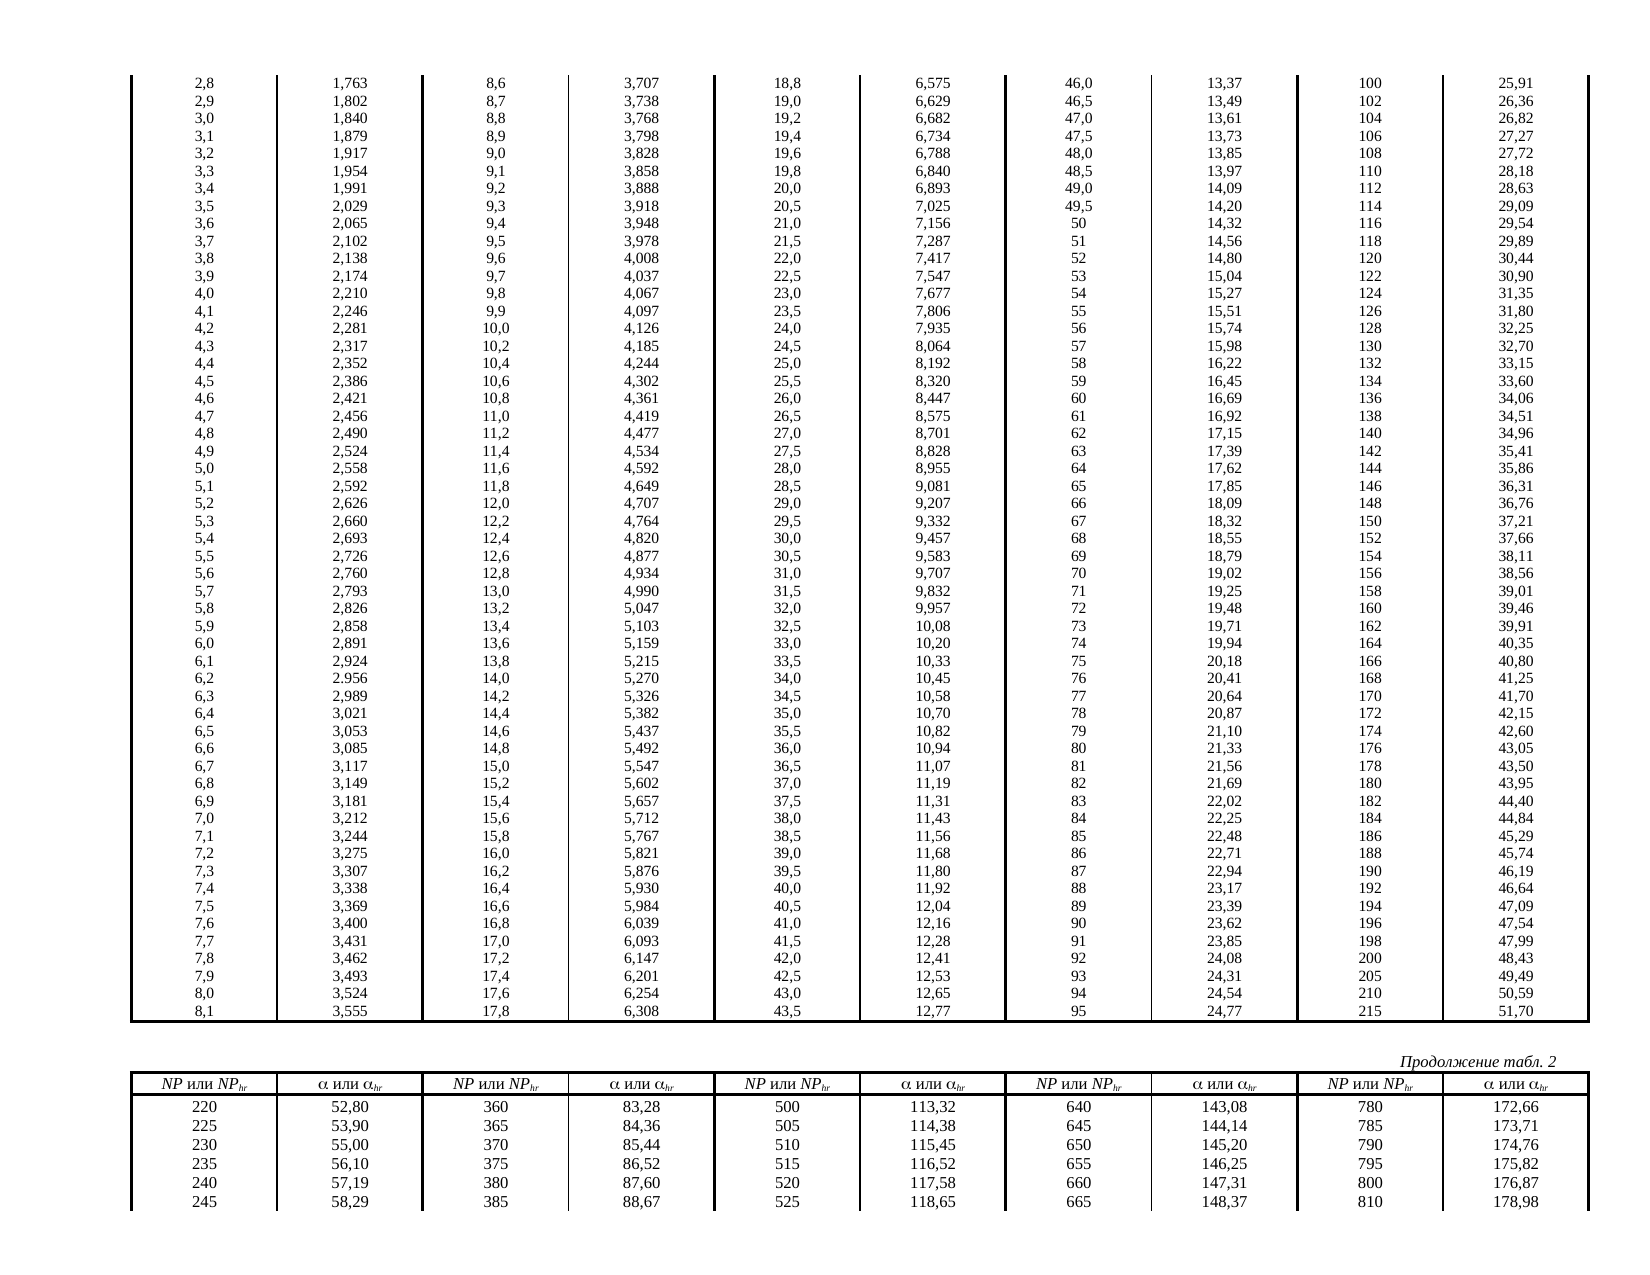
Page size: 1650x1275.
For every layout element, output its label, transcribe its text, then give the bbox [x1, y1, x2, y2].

table_cell 2,281 [278, 320, 421, 337]
table_cell 23,62 [1152, 915, 1296, 932]
table_cell 3,798 [569, 128, 713, 145]
table_cell 26,0 [716, 390, 859, 407]
table_cell 142 [1299, 442, 1442, 460]
table_cell 28,0 [716, 460, 859, 477]
table_cell 77 [1007, 687, 1151, 705]
table_cell 37,0 [716, 775, 859, 792]
table_cell 56 [1007, 320, 1151, 337]
table_cell 6,629 [861, 92, 1004, 110]
table_cell 65 [1007, 477, 1151, 495]
table_cell 375 [424, 1154, 568, 1173]
table_cell 16,0 [424, 845, 568, 862]
table_cell 162 [1299, 617, 1442, 635]
table_cell 5,047 [569, 600, 713, 617]
table_cell 41,70 [1444, 687, 1587, 705]
table_cell 10,33 [861, 652, 1004, 670]
table_cell 17,8 [424, 1003, 568, 1020]
table_cell 16,45 [1152, 372, 1296, 390]
table_cell 48,43 [1444, 950, 1587, 967]
table_cell 48,5 [1007, 163, 1151, 180]
table_cell 5,2 [133, 495, 276, 512]
table_cell 36,5 [716, 758, 859, 775]
table_cell 505 [716, 1116, 859, 1135]
table_cell 89 [1007, 898, 1151, 915]
table_cell 5,103 [569, 617, 713, 635]
table_cell 21,33 [1152, 740, 1296, 757]
table_cell 3,307 [278, 863, 421, 880]
table_cell 37,5 [716, 793, 859, 810]
table_cell 12,41 [861, 950, 1004, 967]
table_cell 81 [1007, 758, 1151, 775]
table_cell 38,11 [1444, 547, 1587, 565]
table_cell 67 [1007, 512, 1151, 530]
table_cell 147,31 [1152, 1173, 1296, 1192]
table_cell 144,14 [1152, 1116, 1296, 1135]
table_cell 13,8 [424, 652, 568, 670]
table_cell 8,192 [861, 355, 1004, 372]
table_cell 4,534 [569, 442, 713, 460]
table_header или hr [1152, 1074, 1296, 1093]
table_cell 47,09 [1444, 898, 1587, 915]
table_cell 6,201 [569, 968, 713, 985]
table_cell 6,840 [861, 163, 1004, 180]
table_cell 28,5 [716, 477, 859, 495]
table_cell 10,4 [424, 355, 568, 372]
table_cell 63 [1007, 442, 1151, 460]
table_cell 3,707 [569, 75, 713, 92]
table_cell 42,60 [1444, 722, 1587, 740]
table_cell 2,726 [278, 547, 421, 565]
table_cell 68 [1007, 530, 1151, 547]
table_cell 44,84 [1444, 810, 1587, 827]
table_cell 5,382 [569, 705, 713, 722]
table_cell 120 [1299, 250, 1442, 267]
table_cell 655 [1007, 1154, 1151, 1173]
table_cell 5,9 [133, 617, 276, 635]
table_cell 178,98 [1444, 1192, 1587, 1211]
table_cell 7,287 [861, 232, 1004, 250]
table_cell 3,948 [569, 215, 713, 232]
table_cell 2,592 [278, 477, 421, 495]
table_cell 88,67 [569, 1192, 713, 1211]
table_cell 38,5 [716, 828, 859, 845]
table_cell 15,4 [424, 793, 568, 810]
table_cell 35,0 [716, 705, 859, 722]
table_cell 4,9 [133, 442, 276, 460]
table_cell 17,39 [1152, 442, 1296, 460]
table_cell 36,31 [1444, 477, 1587, 495]
table_cell 126 [1299, 302, 1442, 320]
table_cell 52,80 [278, 1096, 421, 1116]
table_cell 7,806 [861, 302, 1004, 320]
table_cell 2,9 [133, 92, 276, 110]
table_cell 7,8 [133, 950, 276, 967]
table_cell 4,185 [569, 337, 713, 355]
table_cell 19,4 [716, 128, 859, 145]
table_cell 215 [1299, 1003, 1442, 1020]
table_cell 1,917 [278, 145, 421, 162]
table_cell 49,0 [1007, 180, 1151, 197]
table_header или hr [569, 1074, 713, 1093]
table_cell 9,583 [861, 547, 1004, 565]
table_cell 1,954 [278, 163, 421, 180]
table_cell 515 [716, 1154, 859, 1173]
table_cell 21,5 [716, 232, 859, 250]
table_cell 47,99 [1444, 933, 1587, 950]
table_cell 168 [1299, 670, 1442, 687]
table_cell 380 [424, 1173, 568, 1192]
table_cell 79 [1007, 722, 1151, 740]
table_cell 5,270 [569, 670, 713, 687]
table_cell 140 [1299, 425, 1442, 442]
table_cell 29,54 [1444, 215, 1587, 232]
table_cell 3,978 [569, 232, 713, 250]
table_cell 10,8 [424, 390, 568, 407]
table_cell 9,457 [861, 530, 1004, 547]
table_cell 30,5 [716, 547, 859, 565]
table_cell 44,40 [1444, 793, 1587, 810]
table_cell 9,2 [424, 180, 568, 197]
table_cell 27,72 [1444, 145, 1587, 162]
table_cell 13,73 [1152, 128, 1296, 145]
table_cell 69 [1007, 547, 1151, 565]
table_cell 108 [1299, 145, 1442, 162]
table_cell 47,5 [1007, 128, 1151, 145]
table_cell 27,5 [716, 442, 859, 460]
table_cell 18,55 [1152, 530, 1296, 547]
table_cell 4,649 [569, 477, 713, 495]
table_cell 42,15 [1444, 705, 1587, 722]
table_cell 3,524 [278, 985, 421, 1002]
table_cell 22,48 [1152, 828, 1296, 845]
table_cell 2,626 [278, 495, 421, 512]
table_cell 4,477 [569, 425, 713, 442]
table_header NP или NPhr [133, 1074, 276, 1093]
table_cell 40,0 [716, 880, 859, 897]
table_cell 148,37 [1152, 1192, 1296, 1211]
table_cell 12,6 [424, 547, 568, 565]
table_cell 5,821 [569, 845, 713, 862]
table_cell 11,43 [861, 810, 1004, 827]
table_cell 4,097 [569, 302, 713, 320]
table_cell 14,2 [424, 687, 568, 705]
table_cell 58,29 [278, 1192, 421, 1211]
table_cell 6,575 [861, 75, 1004, 92]
table_cell 5,6 [133, 565, 276, 582]
table_cell 196 [1299, 915, 1442, 932]
table_cell 23,5 [716, 302, 859, 320]
table_cell 1,763 [278, 75, 421, 92]
table_cell 88 [1007, 880, 1151, 897]
table_cell 27,27 [1444, 128, 1587, 145]
table_cell 780 [1299, 1096, 1442, 1116]
table_cell 10,45 [861, 670, 1004, 687]
table_cell 83,28 [569, 1096, 713, 1116]
table_cell 57 [1007, 337, 1151, 355]
table_cell 15,04 [1152, 267, 1296, 285]
table_cell 13,37 [1152, 75, 1296, 92]
table_cell 47,0 [1007, 110, 1151, 127]
table_cell 52 [1007, 250, 1151, 267]
table_cell 24,5 [716, 337, 859, 355]
table_cell 4,764 [569, 512, 713, 530]
table_cell 33,60 [1444, 372, 1587, 390]
table_cell 2,174 [278, 267, 421, 285]
table_cell 2,138 [278, 250, 421, 267]
table_cell 370 [424, 1135, 568, 1154]
table_cell 5,930 [569, 880, 713, 897]
table_cell 34,96 [1444, 425, 1587, 442]
table_cell 53,90 [278, 1116, 421, 1135]
table_cell 3,918 [569, 197, 713, 215]
table_cell 3,462 [278, 950, 421, 967]
table_cell 146,25 [1152, 1154, 1296, 1173]
table_cell 93 [1007, 968, 1151, 985]
table_cell 34,0 [716, 670, 859, 687]
table_cell 205 [1299, 968, 1442, 985]
table_cell 9,9 [424, 302, 568, 320]
table_cell 150 [1299, 512, 1442, 530]
table_cell 14,8 [424, 740, 568, 757]
table_cell 5,657 [569, 793, 713, 810]
table_cell 8,955 [861, 460, 1004, 477]
table_cell 71 [1007, 582, 1151, 600]
table_cell 7,4 [133, 880, 276, 897]
table_cell 37,66 [1444, 530, 1587, 547]
table_cell 26,36 [1444, 92, 1587, 110]
table_cell 22,25 [1152, 810, 1296, 827]
table_header или hr [861, 1074, 1004, 1093]
table_cell 2,490 [278, 425, 421, 442]
table_cell 7,2 [133, 845, 276, 862]
table_cell 5,984 [569, 898, 713, 915]
table_cell 21,10 [1152, 722, 1296, 740]
table_cell 210 [1299, 985, 1442, 1002]
table_cell 4,244 [569, 355, 713, 372]
table_cell 27,0 [716, 425, 859, 442]
table_cell 164 [1299, 635, 1442, 652]
table_cell 4,707 [569, 495, 713, 512]
table_cell 2,858 [278, 617, 421, 635]
table_cell 19,71 [1152, 617, 1296, 635]
table_cell 41,5 [716, 933, 859, 950]
table_cell 40,5 [716, 898, 859, 915]
table_cell 6,6 [133, 740, 276, 757]
table_cell 39,01 [1444, 582, 1587, 600]
table_cell 9,8 [424, 285, 568, 302]
table_cell 2,421 [278, 390, 421, 407]
table_cell 4,361 [569, 390, 713, 407]
table_cell 11,92 [861, 880, 1004, 897]
table_cell 41,0 [716, 915, 859, 932]
table_cell 116,52 [861, 1154, 1004, 1173]
table_cell 4,3 [133, 337, 276, 355]
table_cell 110 [1299, 163, 1442, 180]
table_cell 117,58 [861, 1173, 1004, 1192]
table_cell 2,386 [278, 372, 421, 390]
table_cell 525 [716, 1192, 859, 1211]
table_cell 124 [1299, 285, 1442, 302]
table_cell 6,682 [861, 110, 1004, 127]
table_cell 245 [133, 1192, 276, 1211]
table_cell 43,5 [716, 1003, 859, 1020]
table_cell 176 [1299, 740, 1442, 757]
table_cell 13,2 [424, 600, 568, 617]
table_header NР или NPhr [1007, 1074, 1151, 1093]
table_cell 42,5 [716, 968, 859, 985]
table_cell 5,8 [133, 600, 276, 617]
table_cell 650 [1007, 1135, 1151, 1154]
table_cell 1,840 [278, 110, 421, 127]
table_cell 29,5 [716, 512, 859, 530]
table_cell 146 [1299, 477, 1442, 495]
table_cell 14,32 [1152, 215, 1296, 232]
table_cell 145,20 [1152, 1135, 1296, 1154]
table_cell 91 [1007, 933, 1151, 950]
table_cell 78 [1007, 705, 1151, 722]
table_cell 4,877 [569, 547, 713, 565]
table_cell 3,4 [133, 180, 276, 197]
table_cell 5,547 [569, 758, 713, 775]
table_cell 47,54 [1444, 915, 1587, 932]
table_cell 192 [1299, 880, 1442, 897]
table_cell 9,5 [424, 232, 568, 250]
table_cell 90 [1007, 915, 1151, 932]
table_cell 31,5 [716, 582, 859, 600]
table_cell 6,4 [133, 705, 276, 722]
table_cell 2,102 [278, 232, 421, 250]
table_cell 14,0 [424, 670, 568, 687]
table_cell 184 [1299, 810, 1442, 827]
table_cell 500 [716, 1096, 859, 1116]
table_cell 6,8 [133, 775, 276, 792]
table_cell 136 [1299, 390, 1442, 407]
table_cell 7,7 [133, 933, 276, 950]
table_cell 50 [1007, 215, 1151, 232]
table_cell 5,159 [569, 635, 713, 652]
table_cell 21,0 [716, 215, 859, 232]
table_cell 32,5 [716, 617, 859, 635]
table_cell 23,17 [1152, 880, 1296, 897]
table_cell 7,935 [861, 320, 1004, 337]
table_cell 5,0 [133, 460, 276, 477]
table_cell 102 [1299, 92, 1442, 110]
table_cell 14,56 [1152, 232, 1296, 250]
table_cell 14,80 [1152, 250, 1296, 267]
table_cell 116 [1299, 215, 1442, 232]
table_cell 8,7 [424, 92, 568, 110]
table_cell 4,1 [133, 302, 276, 320]
table_cell 75 [1007, 652, 1151, 670]
table_cell 156 [1299, 565, 1442, 582]
table_cell 15,0 [424, 758, 568, 775]
table_cell 2,760 [278, 565, 421, 582]
table_cell 18,09 [1152, 495, 1296, 512]
table_cell 46,0 [1007, 75, 1151, 92]
table_cell 15,27 [1152, 285, 1296, 302]
table_cell 7,025 [861, 197, 1004, 215]
table_cell 12,0 [424, 495, 568, 512]
table_cell 9,207 [861, 495, 1004, 512]
table_cell 62 [1007, 425, 1151, 442]
table_cell 800 [1299, 1173, 1442, 1192]
table_header или hr [278, 1074, 421, 1093]
table_cell 41,25 [1444, 670, 1587, 687]
table_cell 4,8 [133, 425, 276, 442]
table_header NР или NPhr [716, 1074, 859, 1093]
table_cell 114 [1299, 197, 1442, 215]
table_cell 22,5 [716, 267, 859, 285]
table_cell 43,05 [1444, 740, 1587, 757]
table_cell 36,76 [1444, 495, 1587, 512]
table_cell 173,71 [1444, 1116, 1587, 1135]
table_cell 19,48 [1152, 600, 1296, 617]
table_cell 3,117 [278, 758, 421, 775]
table_cell 32,25 [1444, 320, 1587, 337]
table_cell 12,77 [861, 1003, 1004, 1020]
table_cell 56,10 [278, 1154, 421, 1173]
table_cell 12,53 [861, 968, 1004, 985]
table_cell 795 [1299, 1154, 1442, 1173]
table_cell 2,891 [278, 635, 421, 652]
table_cell 3,888 [569, 180, 713, 197]
table_cell 166 [1299, 652, 1442, 670]
table_cell 34,06 [1444, 390, 1587, 407]
table_cell 100 [1299, 75, 1442, 92]
table_cell 3,5 [133, 197, 276, 215]
table_cell 64 [1007, 460, 1151, 477]
table_cell 66 [1007, 495, 1151, 512]
table_cell 2.956 [278, 670, 421, 687]
table_cell 360 [424, 1096, 568, 1116]
table_cell 8,9 [424, 128, 568, 145]
table_cell 9,081 [861, 477, 1004, 495]
table_cell 15,2 [424, 775, 568, 792]
table_cell 14,09 [1152, 180, 1296, 197]
table_cell 46,19 [1444, 863, 1587, 880]
table_cell 2,524 [278, 442, 421, 460]
table_cell 3,7 [133, 232, 276, 250]
table_cell 5,602 [569, 775, 713, 792]
table_cell 7,6 [133, 915, 276, 932]
table_cell 4,5 [133, 372, 276, 390]
table_cell 8,6 [424, 75, 568, 92]
table_cell 2,317 [278, 337, 421, 355]
table_cell 7,0 [133, 810, 276, 827]
table_cell 5,1 [133, 477, 276, 495]
table_cell 51 [1007, 232, 1151, 250]
table_cell 34,5 [716, 687, 859, 705]
table_cell 9,332 [861, 512, 1004, 530]
table_cell 174 [1299, 722, 1442, 740]
table_cell 8,447 [861, 390, 1004, 407]
table_cell 80 [1007, 740, 1151, 757]
table_cell 10,2 [424, 337, 568, 355]
table_cell 19,94 [1152, 635, 1296, 652]
table_cell 28,63 [1444, 180, 1587, 197]
table_cell 22,94 [1152, 863, 1296, 880]
table_cell 9,957 [861, 600, 1004, 617]
table_cell 20,64 [1152, 687, 1296, 705]
table_cell 29,89 [1444, 232, 1587, 250]
table_cell 42,0 [716, 950, 859, 967]
table_cell 4,008 [569, 250, 713, 267]
table_cell 180 [1299, 775, 1442, 792]
table_cell 12,65 [861, 985, 1004, 1002]
table_cell 7,9 [133, 968, 276, 985]
table_cell 43,0 [716, 985, 859, 1002]
table_cell 26,82 [1444, 110, 1587, 127]
table_cell 38,56 [1444, 565, 1587, 582]
table_cell 3,493 [278, 968, 421, 985]
table_cell 17,2 [424, 950, 568, 967]
table_cell 32,70 [1444, 337, 1587, 355]
table_cell 10,0 [424, 320, 568, 337]
table_cell 11,2 [424, 425, 568, 442]
table_cell 60 [1007, 390, 1151, 407]
table_cell 230 [133, 1135, 276, 1154]
table_cell 138 [1299, 407, 1442, 425]
table_cell 50,59 [1444, 985, 1587, 1002]
table_cell 48,0 [1007, 145, 1151, 162]
table_cell 6,7 [133, 758, 276, 775]
table_cell 148 [1299, 495, 1442, 512]
table_cell 5,767 [569, 828, 713, 845]
table_cell 23,85 [1152, 933, 1296, 950]
table_cell 220 [133, 1096, 276, 1116]
table_cell 810 [1299, 1192, 1442, 1211]
table_cell 85,44 [569, 1135, 713, 1154]
table_cell 39,91 [1444, 617, 1587, 635]
table_cell 73 [1007, 617, 1151, 635]
table_cell 8,0 [133, 985, 276, 1002]
table_cell 4,4 [133, 355, 276, 372]
table_cell 13,4 [424, 617, 568, 635]
table_cell 3,369 [278, 898, 421, 915]
table_cell 13,49 [1152, 92, 1296, 110]
table_cell 74 [1007, 635, 1151, 652]
table_cell 3,6 [133, 215, 276, 232]
table_cell 4,820 [569, 530, 713, 547]
table_cell 24,54 [1152, 985, 1296, 1002]
table_cell 12,4 [424, 530, 568, 547]
table_cell 46,5 [1007, 92, 1151, 110]
table_cell 22,71 [1152, 845, 1296, 862]
table_cell 115,45 [861, 1135, 1004, 1154]
table_cell 385 [424, 1192, 568, 1211]
table_cell 158 [1299, 582, 1442, 600]
table_cell 2,989 [278, 687, 421, 705]
table_cell 11,8 [424, 477, 568, 495]
table_cell 178 [1299, 758, 1442, 775]
table_cell 3,768 [569, 110, 713, 127]
table_cell 3,212 [278, 810, 421, 827]
table_cell 36,0 [716, 740, 859, 757]
table_cell 132 [1299, 355, 1442, 372]
table_cell 3,738 [569, 92, 713, 110]
table_cell 45,74 [1444, 845, 1587, 862]
table_cell 6,0 [133, 635, 276, 652]
table_cell 35,86 [1444, 460, 1587, 477]
table_cell 15,51 [1152, 302, 1296, 320]
table_cell 17,85 [1152, 477, 1296, 495]
table_cell 25,0 [716, 355, 859, 372]
table_cell 174,76 [1444, 1135, 1587, 1154]
table_cell 5,5 [133, 547, 276, 565]
table_cell 4,990 [569, 582, 713, 600]
table_cell 640 [1007, 1096, 1151, 1116]
table_cell 31,80 [1444, 302, 1587, 320]
table_cell 6,2 [133, 670, 276, 687]
table_cell 13,97 [1152, 163, 1296, 180]
table_cell 19,2 [716, 110, 859, 127]
table_cell 20,41 [1152, 670, 1296, 687]
table_cell 665 [1007, 1192, 1151, 1211]
table_cell 13,6 [424, 635, 568, 652]
table_cell 22,02 [1152, 793, 1296, 810]
table_cell 4,2 [133, 320, 276, 337]
table_cell 16,69 [1152, 390, 1296, 407]
table_cell 17,6 [424, 985, 568, 1002]
table_cell 39,46 [1444, 600, 1587, 617]
table_cell 16,92 [1152, 407, 1296, 425]
table_cell 17,62 [1152, 460, 1296, 477]
table_cell 84,36 [569, 1116, 713, 1135]
table_cell 3,1 [133, 128, 276, 145]
table_cell 10,58 [861, 687, 1004, 705]
table_cell 790 [1299, 1135, 1442, 1154]
table_cell 9,1 [424, 163, 568, 180]
table_cell 29,09 [1444, 197, 1587, 215]
table_cell 2,558 [278, 460, 421, 477]
table_cell 143,08 [1152, 1096, 1296, 1116]
table_cell 5,215 [569, 652, 713, 670]
table_cell 1,802 [278, 92, 421, 110]
table_cell 5,326 [569, 687, 713, 705]
table_cell 30,44 [1444, 250, 1587, 267]
table_cell 7,677 [861, 285, 1004, 302]
table_cell 24,08 [1152, 950, 1296, 967]
table_cell 30,90 [1444, 267, 1587, 285]
table_header NP или NPhr [424, 1074, 568, 1093]
table_cell 16,2 [424, 863, 568, 880]
table_cell 3,149 [278, 775, 421, 792]
table_cell 9,7 [424, 267, 568, 285]
table_cell 12,16 [861, 915, 1004, 932]
table_cell 13,61 [1152, 110, 1296, 127]
table_cell 87,60 [569, 1173, 713, 1192]
table_cell 9,4 [424, 215, 568, 232]
table_cell 3,828 [569, 145, 713, 162]
table_cell 5,3 [133, 512, 276, 530]
table_cell 154 [1299, 547, 1442, 565]
table_cell 8,064 [861, 337, 1004, 355]
table_cell 17,4 [424, 968, 568, 985]
table_cell 3,3 [133, 163, 276, 180]
table_cell 5,492 [569, 740, 713, 757]
table_cell 160 [1299, 600, 1442, 617]
table_cell 365 [424, 1116, 568, 1135]
table_cell 113,32 [861, 1096, 1004, 1116]
table_cell 6,308 [569, 1003, 713, 1020]
table_cell 16,8 [424, 915, 568, 932]
table_cell 170 [1299, 687, 1442, 705]
table_cell 2,210 [278, 285, 421, 302]
table_cell 39,0 [716, 845, 859, 862]
table_cell 46,64 [1444, 880, 1587, 897]
table_cell 12,8 [424, 565, 568, 582]
table_cell 16,4 [424, 880, 568, 897]
table_cell 176,87 [1444, 1173, 1587, 1192]
table_cell 20,0 [716, 180, 859, 197]
table_cell 21,56 [1152, 758, 1296, 775]
table_cell 9,707 [861, 565, 1004, 582]
table_cell 19,8 [716, 163, 859, 180]
table_cell 18,8 [716, 75, 859, 92]
table_cell 11,56 [861, 828, 1004, 845]
table_cell 40,80 [1444, 652, 1587, 670]
table_cell 33,15 [1444, 355, 1587, 372]
table_cell 22,0 [716, 250, 859, 267]
table_cell 8,575 [861, 407, 1004, 425]
table_cell 2,793 [278, 582, 421, 600]
table_cell 35,41 [1444, 442, 1587, 460]
table_cell 17,15 [1152, 425, 1296, 442]
table_header NP или NPhr [1299, 1074, 1442, 1093]
table_cell 118 [1299, 232, 1442, 250]
table_cell 6,734 [861, 128, 1004, 145]
table_cell 55 [1007, 302, 1151, 320]
table_cell 43,50 [1444, 758, 1587, 775]
table_cell 3,858 [569, 163, 713, 180]
table_cell 172 [1299, 705, 1442, 722]
table_cell 4,934 [569, 565, 713, 582]
table_cell 7,3 [133, 863, 276, 880]
table_cell 9,832 [861, 582, 1004, 600]
table_cell 3,431 [278, 933, 421, 950]
table_cell 194 [1299, 898, 1442, 915]
table_cell 19,0 [716, 92, 859, 110]
table_cell 19,02 [1152, 565, 1296, 582]
table_cell 13,85 [1152, 145, 1296, 162]
table_cell 7,156 [861, 215, 1004, 232]
table_cell 10,82 [861, 722, 1004, 740]
table_cell 61 [1007, 407, 1151, 425]
table_cell 112 [1299, 180, 1442, 197]
table_cell 3,0 [133, 110, 276, 127]
table_cell 14,4 [424, 705, 568, 722]
table_cell 15,8 [424, 828, 568, 845]
table_cell 53 [1007, 267, 1151, 285]
table_cell 29,0 [716, 495, 859, 512]
table_cell 4,0 [133, 285, 276, 302]
table_cell 26,5 [716, 407, 859, 425]
table_cell 182 [1299, 793, 1442, 810]
table_cell 10,20 [861, 635, 1004, 652]
table_header или hr [1444, 1074, 1587, 1093]
table_cell 39,5 [716, 863, 859, 880]
table_cell 20,87 [1152, 705, 1296, 722]
table_cell 6,788 [861, 145, 1004, 162]
table_cell 28,18 [1444, 163, 1587, 180]
table_cell 4,037 [569, 267, 713, 285]
table_cell 11,80 [861, 863, 1004, 880]
table_cell 225 [133, 1116, 276, 1135]
table_cell 85 [1007, 828, 1151, 845]
table_cell 10,6 [424, 372, 568, 390]
table_cell 4,067 [569, 285, 713, 302]
table_cell 1,991 [278, 180, 421, 197]
table_cell 31,35 [1444, 285, 1587, 302]
table_cell 19,6 [716, 145, 859, 162]
table_cell 33,0 [716, 635, 859, 652]
table_cell 5,7 [133, 582, 276, 600]
table_cell 51,70 [1444, 1003, 1587, 1020]
table_cell 14,6 [424, 722, 568, 740]
table_cell 20,18 [1152, 652, 1296, 670]
table_cell 4,126 [569, 320, 713, 337]
table_cell 7,547 [861, 267, 1004, 285]
table_cell 6,893 [861, 180, 1004, 197]
table_cell 11,68 [861, 845, 1004, 862]
table_cell 3,085 [278, 740, 421, 757]
table_cell 15,6 [424, 810, 568, 827]
table_cell 6,147 [569, 950, 713, 967]
table_cell 32,0 [716, 600, 859, 617]
table_cell 34,51 [1444, 407, 1587, 425]
table_cell 12,28 [861, 933, 1004, 950]
table_cell 785 [1299, 1116, 1442, 1135]
table_cell 40,35 [1444, 635, 1587, 652]
table_cell 7,417 [861, 250, 1004, 267]
table_cell 54 [1007, 285, 1151, 302]
table_cell 5,437 [569, 722, 713, 740]
table_cell 33,5 [716, 652, 859, 670]
table_cell 104 [1299, 110, 1442, 127]
table_cell 10,94 [861, 740, 1004, 757]
table_cell 82 [1007, 775, 1151, 792]
table_cell 4,302 [569, 372, 713, 390]
table_cell 45,29 [1444, 828, 1587, 845]
table_cell 11,07 [861, 758, 1004, 775]
table_cell 190 [1299, 863, 1442, 880]
table_cell 9,6 [424, 250, 568, 267]
table_cell 23,0 [716, 285, 859, 302]
table_cell 6,3 [133, 687, 276, 705]
table_cell 118,65 [861, 1192, 1004, 1211]
table_cell 3,275 [278, 845, 421, 862]
table_cell 106 [1299, 128, 1442, 145]
table_cell 3,021 [278, 705, 421, 722]
table_cell 38,0 [716, 810, 859, 827]
table_cell 49,5 [1007, 197, 1151, 215]
table_cell 43,95 [1444, 775, 1587, 792]
table_cell 18,32 [1152, 512, 1296, 530]
table_cell 2,065 [278, 215, 421, 232]
table_cell 11,6 [424, 460, 568, 477]
table_cell 49,49 [1444, 968, 1587, 985]
table_cell 24,31 [1152, 968, 1296, 985]
table_cell 5,712 [569, 810, 713, 827]
table_cell 3,338 [278, 880, 421, 897]
table_cell 16,22 [1152, 355, 1296, 372]
table_cell 59 [1007, 372, 1151, 390]
table_cell 2,660 [278, 512, 421, 530]
table_cell 2,352 [278, 355, 421, 372]
table_cell 19,25 [1152, 582, 1296, 600]
table_cell 12,2 [424, 512, 568, 530]
table_cell 144 [1299, 460, 1442, 477]
table_cell 114,38 [861, 1116, 1004, 1135]
table_cell 3,8 [133, 250, 276, 267]
table_cell 11,19 [861, 775, 1004, 792]
table_cell 24,0 [716, 320, 859, 337]
table_cell 7,5 [133, 898, 276, 915]
table_cell 240 [133, 1173, 276, 1192]
table_cell 660 [1007, 1173, 1151, 1192]
table_cell 83 [1007, 793, 1151, 810]
table_cell 172,66 [1444, 1096, 1587, 1116]
table_cell 8,828 [861, 442, 1004, 460]
table_cell 1,879 [278, 128, 421, 145]
table_cell 152 [1299, 530, 1442, 547]
table_cell 2,826 [278, 600, 421, 617]
table_cell 520 [716, 1173, 859, 1192]
table_cell 198 [1299, 933, 1442, 950]
table_cell 18,79 [1152, 547, 1296, 565]
table_cell 11,4 [424, 442, 568, 460]
table_cell 5,4 [133, 530, 276, 547]
table_cell 2,8 [133, 75, 276, 92]
table_cell 4,7 [133, 407, 276, 425]
table_cell 8,8 [424, 110, 568, 127]
table_cell 16,6 [424, 898, 568, 915]
table_cell 2,029 [278, 197, 421, 215]
table_cell 10,70 [861, 705, 1004, 722]
table_cell 10,08 [861, 617, 1004, 635]
table_cell 3,400 [278, 915, 421, 932]
table_cell 2,924 [278, 652, 421, 670]
table_cell 186 [1299, 828, 1442, 845]
table_cell 55,00 [278, 1135, 421, 1154]
table_cell 87 [1007, 863, 1151, 880]
table_cell 31,0 [716, 565, 859, 582]
table_cell 128 [1299, 320, 1442, 337]
table_cell 35,5 [716, 722, 859, 740]
table_cell 86,52 [569, 1154, 713, 1173]
table_cell 9,0 [424, 145, 568, 162]
table_cell 3,9 [133, 267, 276, 285]
table_cell 3,555 [278, 1003, 421, 1020]
table_cell 4,592 [569, 460, 713, 477]
table_cell 17,0 [424, 933, 568, 950]
table_cell 24,77 [1152, 1003, 1296, 1020]
table_cell 6,9 [133, 793, 276, 810]
table_cell 8,1 [133, 1003, 276, 1020]
table_cell 21,69 [1152, 775, 1296, 792]
table_cell 134 [1299, 372, 1442, 390]
table_cell 12,04 [861, 898, 1004, 915]
table_cell 3,2 [133, 145, 276, 162]
table_cell 6,039 [569, 915, 713, 932]
table_cell 37,21 [1444, 512, 1587, 530]
table_cell 8,320 [861, 372, 1004, 390]
table_cell 72 [1007, 600, 1151, 617]
table_cell 25,5 [716, 372, 859, 390]
table_cell 2,246 [278, 302, 421, 320]
table_cell 20,5 [716, 197, 859, 215]
table_cell 235 [133, 1154, 276, 1173]
table_cell 30,0 [716, 530, 859, 547]
table_cell 6,254 [569, 985, 713, 1002]
table_cell 6,5 [133, 722, 276, 740]
table_cell 3,053 [278, 722, 421, 740]
table_cell 7,1 [133, 828, 276, 845]
table_cell 57,19 [278, 1173, 421, 1192]
table_cell 4,6 [133, 390, 276, 407]
table_cell 8,701 [861, 425, 1004, 442]
table_cell 92 [1007, 950, 1151, 967]
table_cell 14,20 [1152, 197, 1296, 215]
table_cell 15,74 [1152, 320, 1296, 337]
table_cell 9,3 [424, 197, 568, 215]
table_cell 13,0 [424, 582, 568, 600]
table_cell 3,244 [278, 828, 421, 845]
table_cell 175,82 [1444, 1154, 1587, 1173]
table_cell 86 [1007, 845, 1151, 862]
table_cell 25,91 [1444, 75, 1587, 92]
table_cell 95 [1007, 1003, 1151, 1020]
table_cell 11,31 [861, 793, 1004, 810]
table_cell 15,98 [1152, 337, 1296, 355]
table_cell 23,39 [1152, 898, 1296, 915]
table_cell 70 [1007, 565, 1151, 582]
table_cell 94 [1007, 985, 1151, 1002]
table_cell 200 [1299, 950, 1442, 967]
table_cell 76 [1007, 670, 1151, 687]
table_cell 4,419 [569, 407, 713, 425]
table_cell 122 [1299, 267, 1442, 285]
table_cell 6,093 [569, 933, 713, 950]
table_cell 188 [1299, 845, 1442, 862]
table_cell 645 [1007, 1116, 1151, 1135]
table_cell 130 [1299, 337, 1442, 355]
table_cell 3,181 [278, 793, 421, 810]
table_cell 2,693 [278, 530, 421, 547]
text Продолжение табл. 2 [131, 1052, 1556, 1071]
table_cell 58 [1007, 355, 1151, 372]
table_cell 510 [716, 1135, 859, 1154]
table_cell 84 [1007, 810, 1151, 827]
table_cell 11,0 [424, 407, 568, 425]
table_cell 2,456 [278, 407, 421, 425]
table_cell 6,1 [133, 652, 276, 670]
table_cell 5,876 [569, 863, 713, 880]
